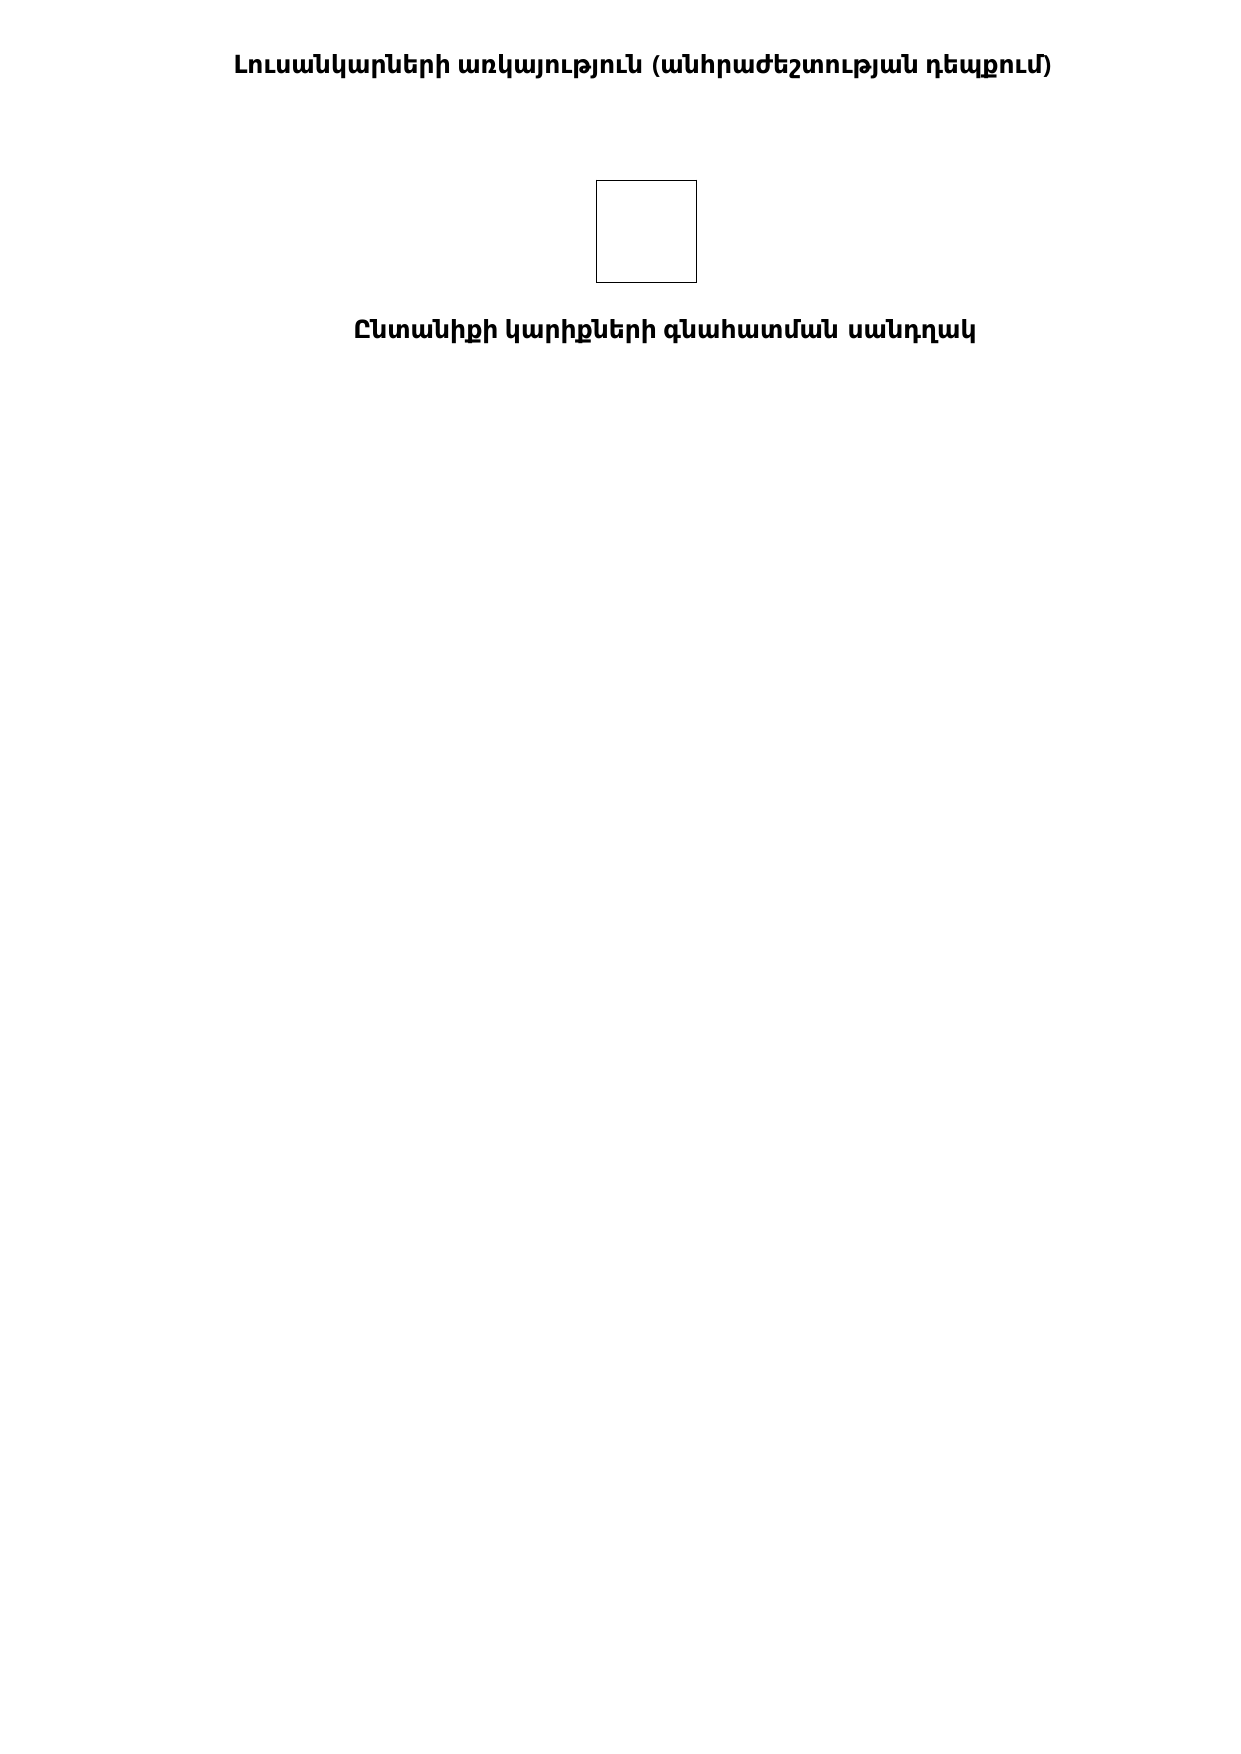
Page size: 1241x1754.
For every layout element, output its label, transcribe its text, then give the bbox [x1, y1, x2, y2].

text Լուսանկարների առկայություն (անհրաժեշտության դեպքում) [112, 47, 1172, 81]
table_header [597, 181, 696, 282]
text Ընտանիքի կարիքների գնահատման սանդղակ [75, 312, 1172, 346]
